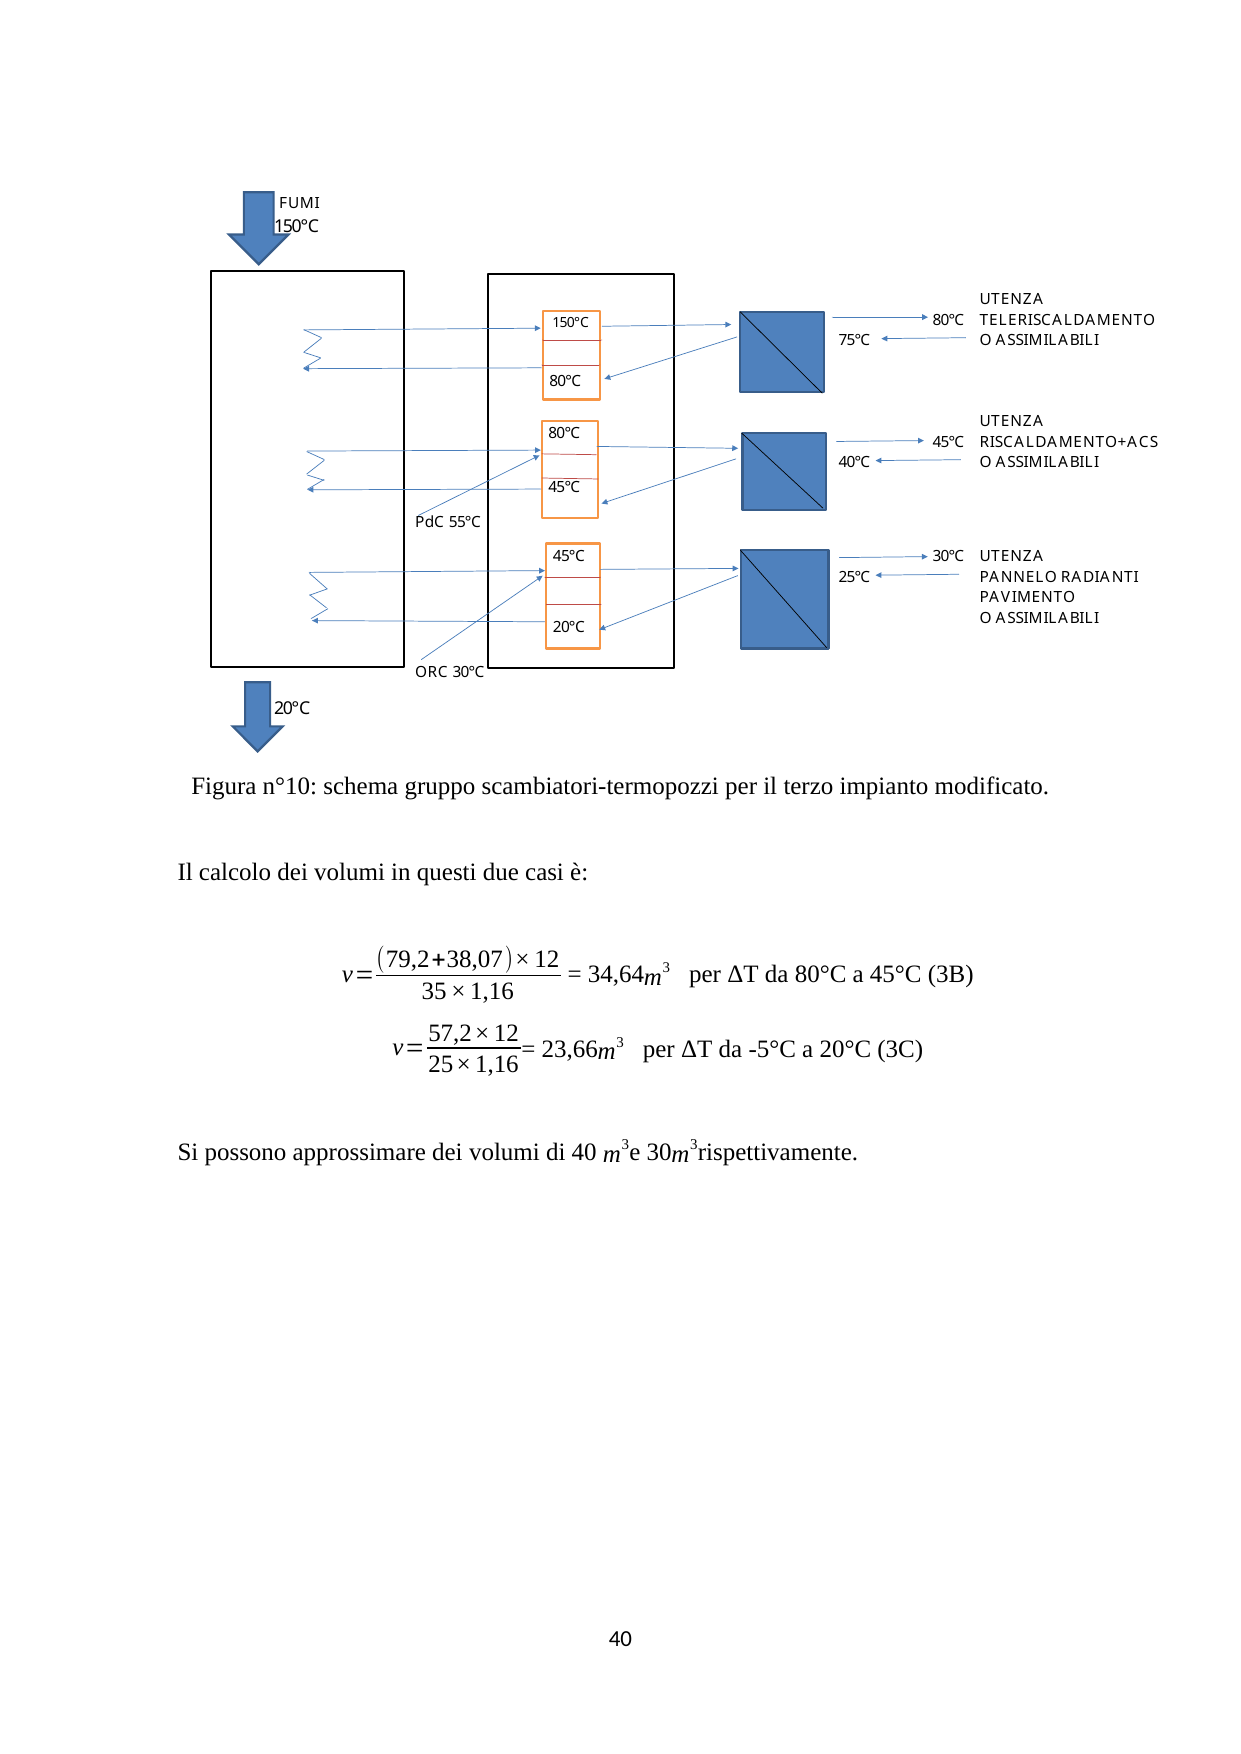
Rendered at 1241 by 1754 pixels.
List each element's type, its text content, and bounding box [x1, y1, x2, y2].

text Si possono approssimare dei volumi di 40 e 30rispettivamente. [177, 1136, 1063, 1167]
text Figura n°10: schema gruppo scambiatori-termopozzi per il terzo impianto modificato. [177, 771, 1063, 800]
text Il calcolo dei volumi in questi due casi è: [177, 857, 1063, 886]
text = 23,66 per ΔT da -5°C a 20°C (3C) [177, 1019, 1063, 1078]
text = 34,64 per ΔT da 80°C a 45°C (3B) [177, 944, 1063, 1005]
